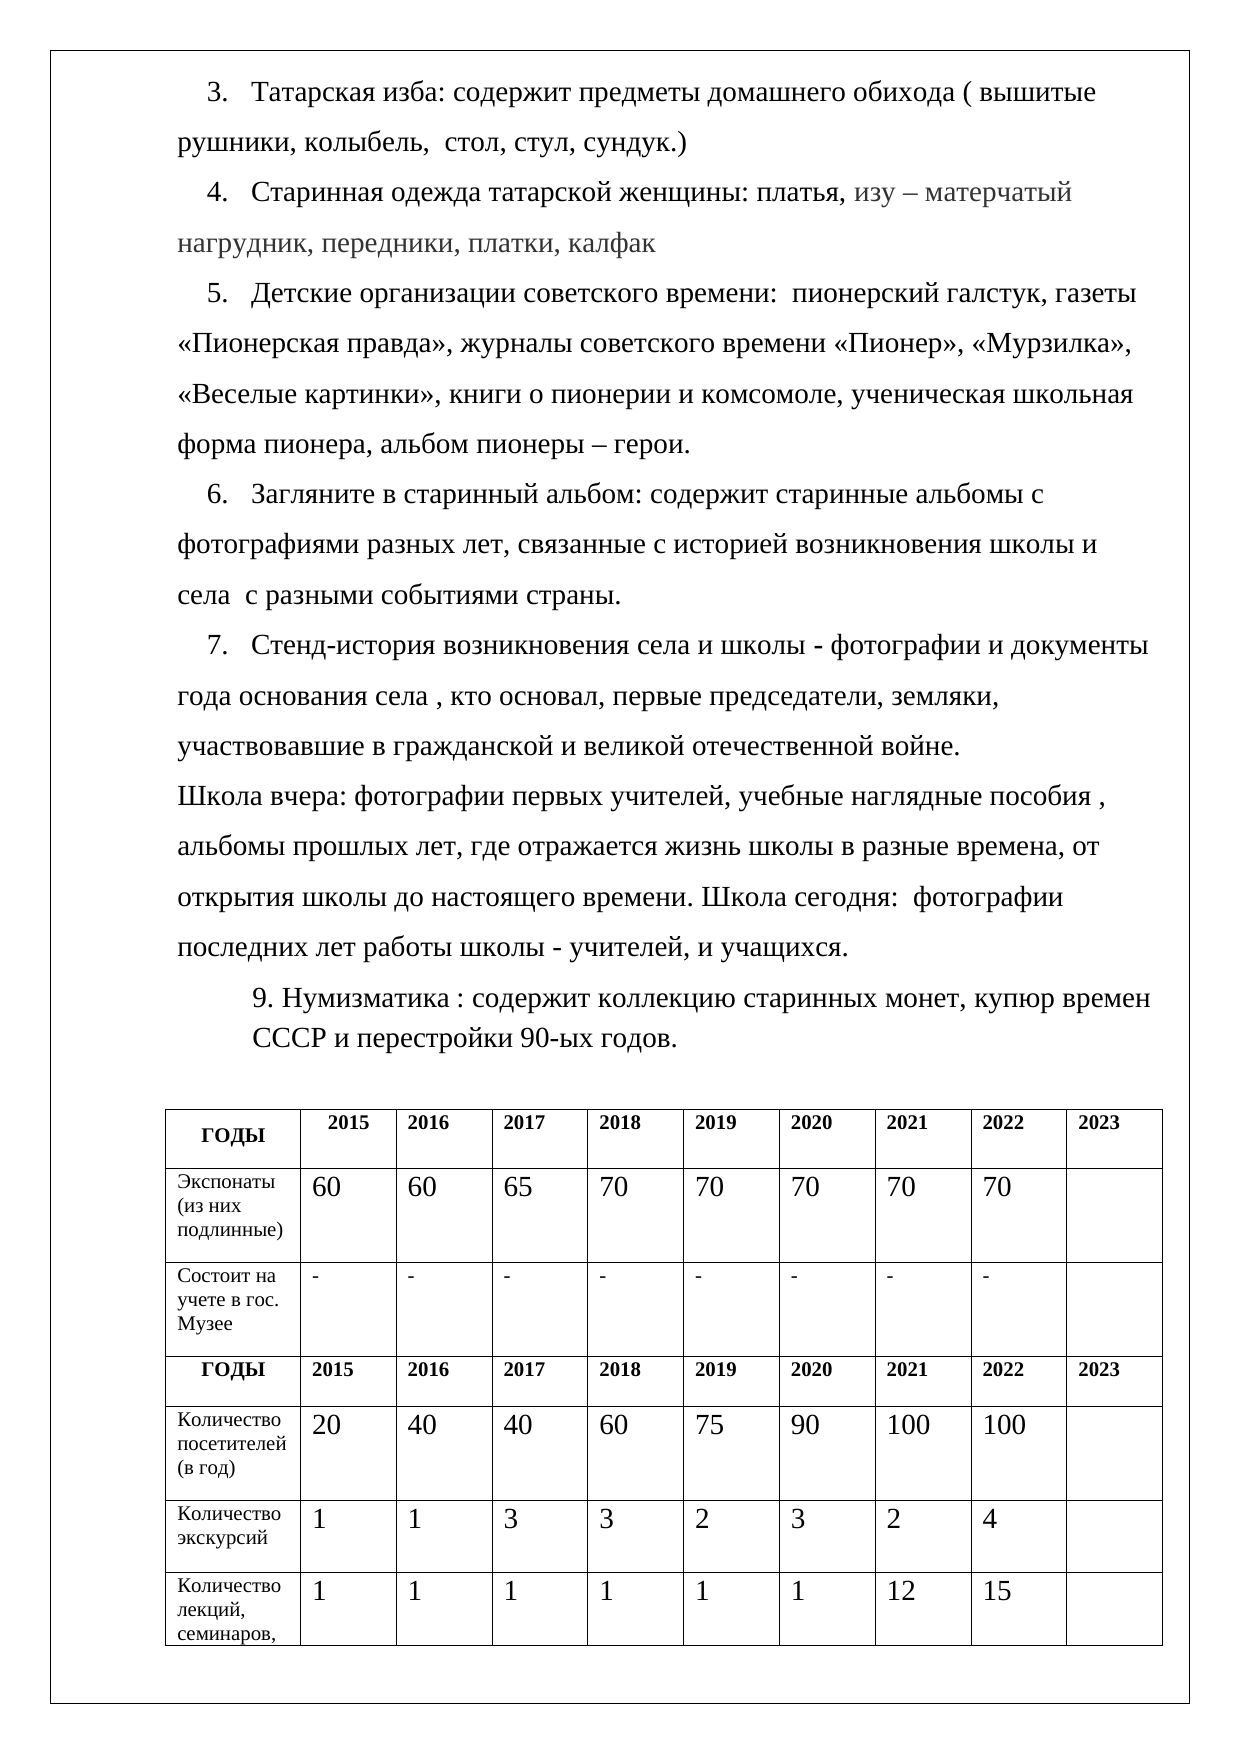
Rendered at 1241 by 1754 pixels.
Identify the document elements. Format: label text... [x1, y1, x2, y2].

table_cell 3 [780, 1501, 875, 1572]
table_cell 1 [397, 1501, 492, 1572]
table_cell - [972, 1263, 1066, 1356]
list 9. Нумизматика : содержит коллекцию старинных монет, купюр времен СССР и перестройки 90-ых годов. [252, 979, 1152, 1054]
table_cell 2019 [684, 1357, 779, 1406]
table_cell 1 [493, 1573, 587, 1645]
table_header 2023 [1067, 1110, 1162, 1168]
table_cell 2020 [780, 1357, 875, 1406]
table_cell 75 [684, 1407, 779, 1500]
table_cell [1067, 1263, 1162, 1356]
table_header ГОДЫ [166, 1110, 300, 1168]
table_cell [1067, 1573, 1162, 1645]
table_cell 2015 [301, 1357, 396, 1406]
table_cell 40 [493, 1407, 587, 1500]
table_cell 70 [876, 1169, 971, 1262]
table_cell 3 [493, 1501, 587, 1572]
table_cell 70 [684, 1169, 779, 1262]
table_cell 1 [301, 1573, 396, 1645]
table_cell 65 [493, 1169, 587, 1262]
table_cell 70 [588, 1169, 683, 1262]
table_cell ГОДЫ [166, 1357, 300, 1406]
table_cell 15 [972, 1573, 1066, 1645]
table_cell 90 [780, 1407, 875, 1500]
table_cell - [301, 1263, 396, 1356]
table_cell 2018 [588, 1357, 683, 1406]
table_cell 60 [588, 1407, 683, 1500]
table_cell 4 [972, 1501, 1066, 1572]
table_header 2017 [493, 1110, 587, 1168]
table_cell 1 [588, 1573, 683, 1645]
table_cell - [684, 1263, 779, 1356]
table_cell 2021 [876, 1357, 971, 1406]
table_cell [166, 1573, 300, 1645]
table_cell 20 [301, 1407, 396, 1500]
table_cell - [876, 1263, 971, 1356]
list Стенд-история возникновения села и школы - фотографии и документы года основания села , кто основал, первые председатели, земляки, участвовавшие в гражданской и великой отечественной войне. Школа вчера: фотографии первых учителей, учебные наглядные пособия , альбомы прошлых лет, где отражается жизнь школы в разные времена, от открытия школы до настоящего времени. Школа сегодня: фотографии последних лет работы школы - учителей, и учащихся. [177, 627, 1152, 963]
table_header 2018 [588, 1110, 683, 1168]
table_cell Экспонаты (из них подлинные) [166, 1169, 300, 1262]
table_cell 100 [972, 1407, 1066, 1500]
list Татарская изба: содержит предметы домашнего обихода ( вышитые рушники, колыбель, стол, стул, сундук.) [177, 74, 1152, 158]
table_header 2022 [972, 1110, 1066, 1168]
table_cell 40 [397, 1407, 492, 1500]
table_cell 1 [397, 1573, 492, 1645]
table_cell - [397, 1263, 492, 1356]
table_header 2019 [684, 1110, 779, 1168]
table_cell [1067, 1407, 1162, 1500]
table_cell Состоит на учете в гос. Музее [166, 1263, 300, 1356]
table_cell 2 [684, 1501, 779, 1572]
table_cell 60 [397, 1169, 492, 1262]
table_cell 2023 [1067, 1357, 1162, 1406]
table_cell 2016 [397, 1357, 492, 1406]
table_cell 100 [876, 1407, 971, 1500]
list Загляните в старинный альбом: содержит старинные альбомы с фотографиями разных лет, связанные с историей возникновения школы и села с разными событиями страны. [177, 476, 1152, 611]
table_cell 3 [588, 1501, 683, 1572]
table_header 2016 [397, 1110, 492, 1168]
table_cell - [588, 1263, 683, 1356]
table_header 2015 [301, 1110, 396, 1168]
table_cell 1 [780, 1573, 875, 1645]
table_cell 1 [684, 1573, 779, 1645]
table_cell 2 [876, 1501, 971, 1572]
table_cell [1067, 1501, 1162, 1572]
table_cell Количество экскурсий [166, 1501, 300, 1572]
table_cell 60 [301, 1169, 396, 1262]
table_cell Количество посетителей (в год) [166, 1407, 300, 1500]
table_cell 70 [780, 1169, 875, 1262]
table_cell 12 [876, 1573, 971, 1645]
table_header 2021 [876, 1110, 971, 1168]
table_cell [1067, 1169, 1162, 1262]
list Старинная одежда татарской женщины: платья, изу – матерчатый нагрудник, передники, платки, калфак [177, 174, 1152, 258]
table_cell 70 [972, 1169, 1066, 1262]
table_cell 1 [301, 1501, 396, 1572]
table_cell - [780, 1263, 875, 1356]
table_cell - [493, 1263, 587, 1356]
table_cell 2022 [972, 1357, 1066, 1406]
table_header 2020 [780, 1110, 875, 1168]
table_cell 2017 [493, 1357, 587, 1406]
list Детские организации советского времени: пионерский галстук, газеты «Пионерская правда», журналы советского времени «Пионер», «Мурзилка», «Веселые картинки», книги о пионерии и комсомоле, ученическая школьная форма пионера, альбом пионеры – герои. [177, 275, 1152, 459]
